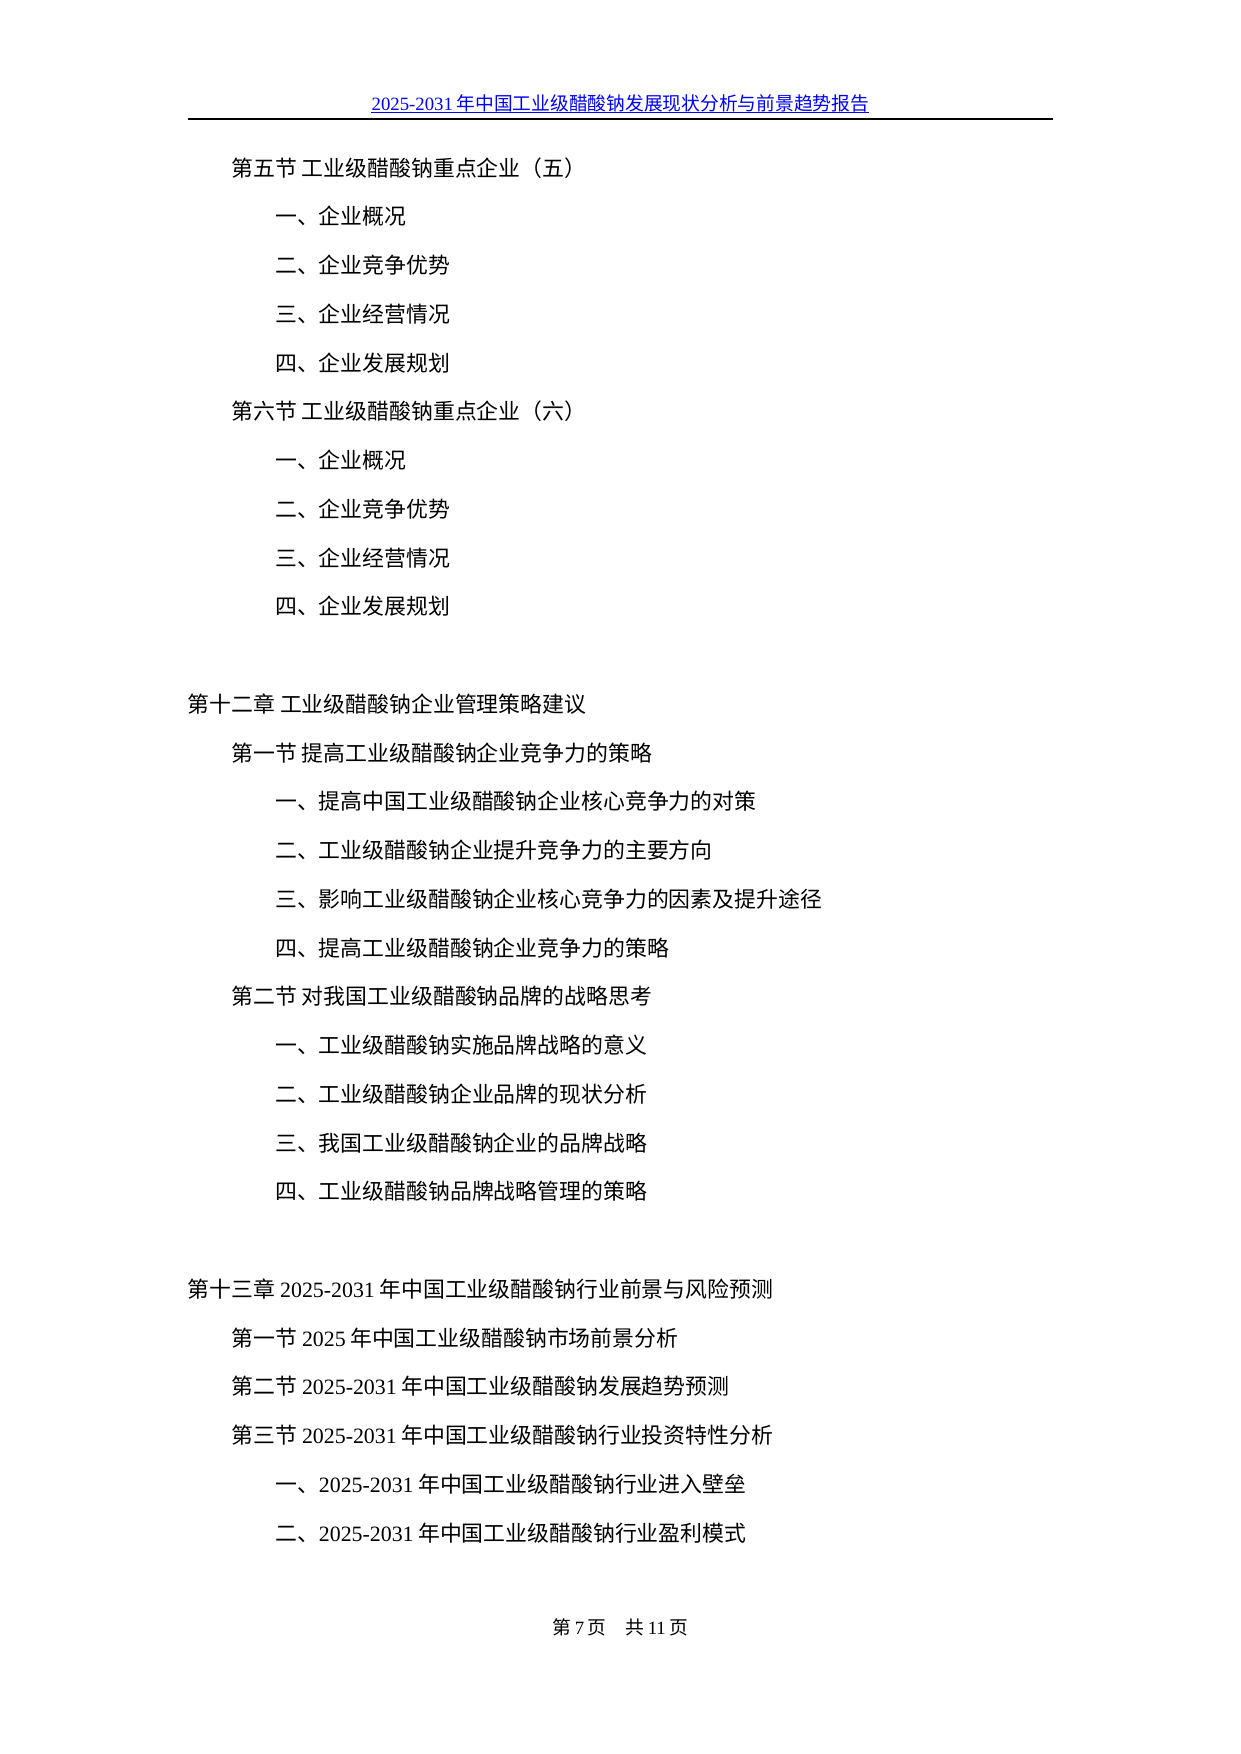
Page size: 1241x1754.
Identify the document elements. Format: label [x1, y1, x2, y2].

text [187, 150, 1053, 1548]
